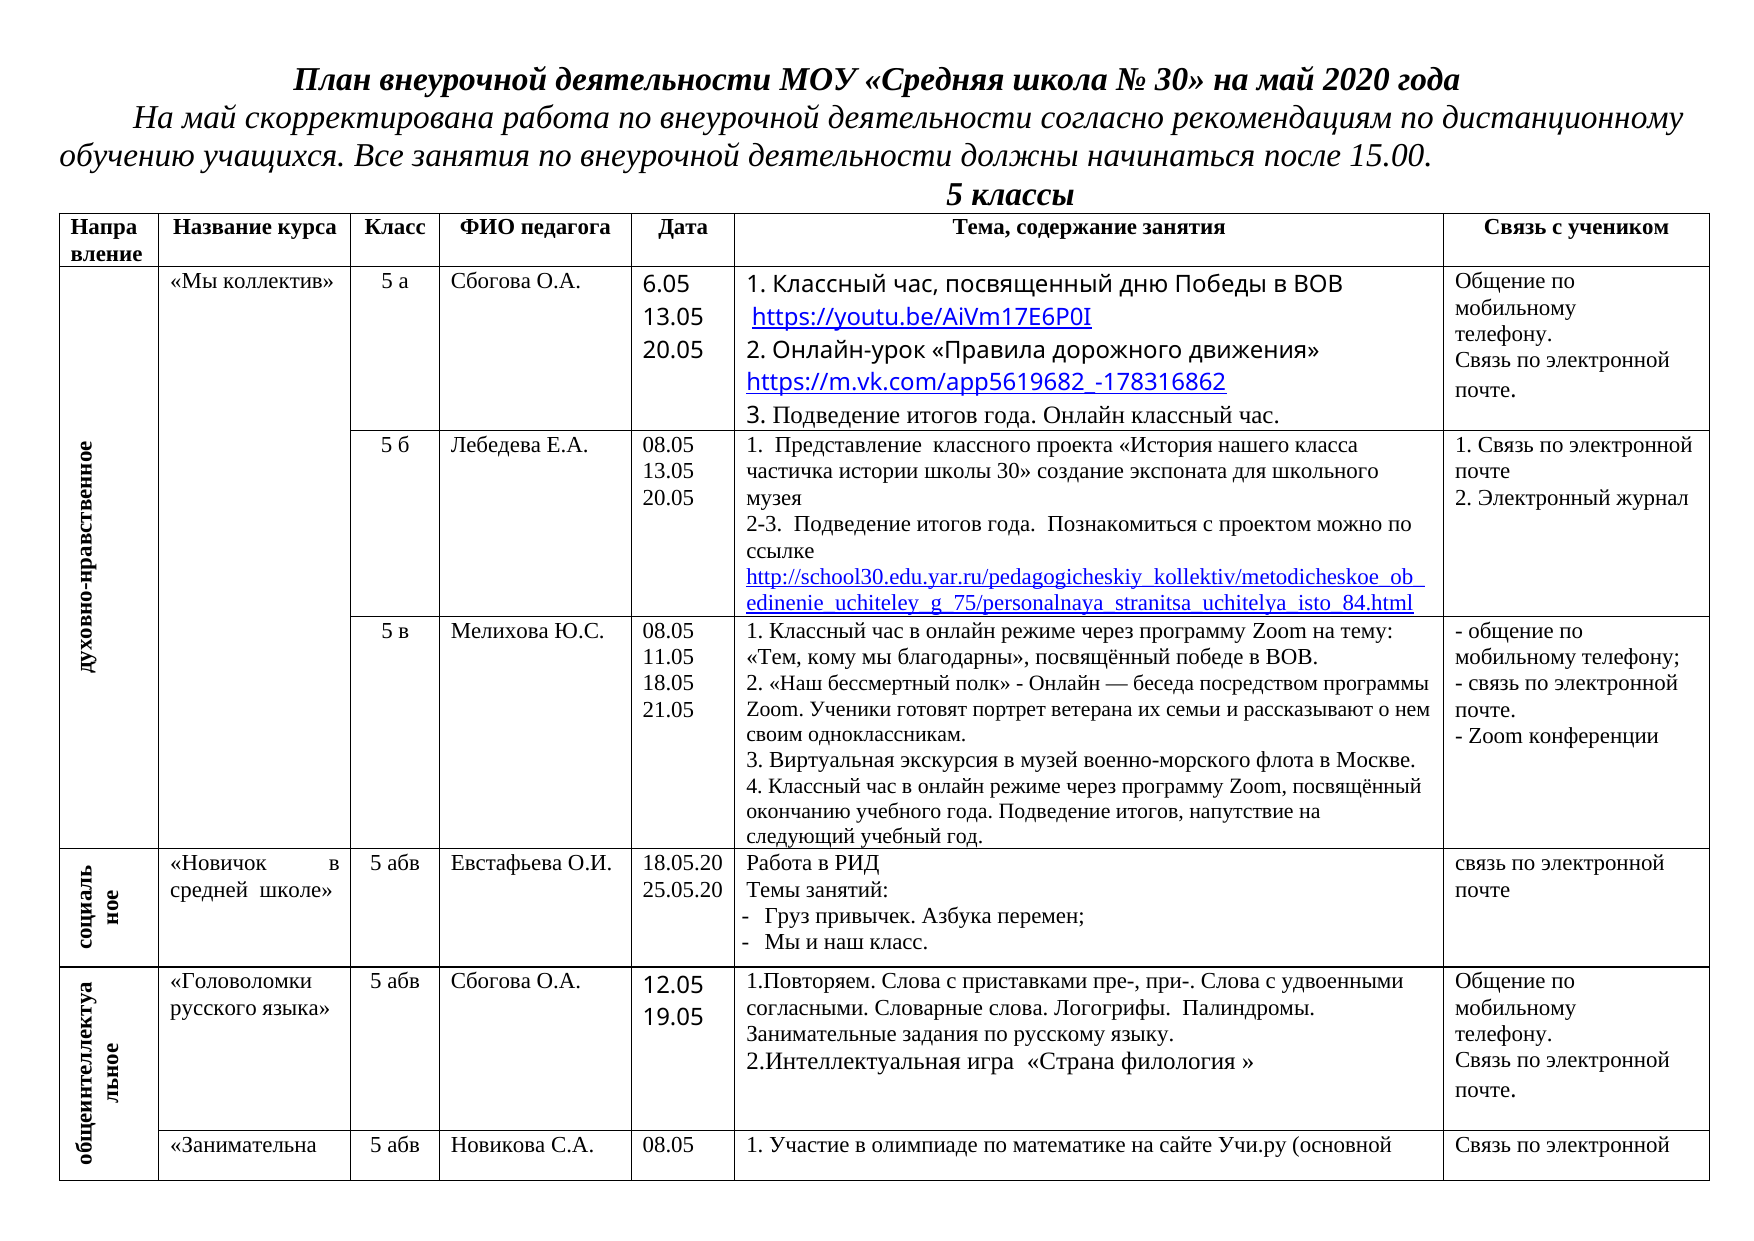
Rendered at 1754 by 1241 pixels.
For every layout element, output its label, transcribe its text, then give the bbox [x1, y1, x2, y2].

table_cell 1. Представление классного проекта «История нашего класса частичка истории школы 30» создание экспоната для школьного музея 2-3. Подведение итогов года. Познакомиться с проектом можно по ссылке http://school30.edu.yar.ru/pedagogicheskiy_kollektiv/metodicheskoe_ob_edinenie_uchiteley_g_75/personalnaya_stranitsa_uchitelya_isto_84.html [735, 431, 1443, 616]
table_cell 5 в [351, 617, 439, 848]
table_cell Мелихова Ю.С. [440, 617, 631, 848]
table_cell Общение по мобильному телефону. Связь по электронной почте. [1444, 267, 1709, 430]
table_cell Лебедева Е.А. [440, 431, 631, 616]
table_cell 18.05.20 25.05.20 [632, 849, 734, 966]
table_cell 5 абв [351, 849, 439, 966]
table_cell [1444, 1131, 1709, 1180]
text План внеурочной деятельности МОУ «Средняя школа № 30» на май 2020 года [59, 59, 1695, 97]
table_header Название курса [159, 214, 350, 266]
table_cell 1. Классный час в онлайн режиме через программу Zoom на тему: «Тем, кому мы благодарны», посвящённый победе в ВОВ. 2. «Наш бессмертный полк» - Онлайн — беседа посредством программы Zoom. Ученики готовят портрет ветерана их семьи и рассказывают о нем своим одноклассникам. 3. Виртуальная экскурсия в музей военно-морского флота в Москве. 4. Классный час в онлайн режиме через программу Zoom, посвящённый окончанию учебного года. Подведение итогов, напутствие на следующий учебный год. [735, 617, 1443, 848]
table_cell общеинтеллектуальное [60, 968, 158, 1180]
text 5 классы [59, 174, 1695, 212]
table_cell 5 абв [351, 1131, 439, 1180]
table_header Тема, содержание занятия [735, 214, 1443, 266]
table_cell 08.05 15.05 22.05 [632, 1131, 734, 1180]
text На май скорректирована работа по внеурочной деятельности согласно рекомендациям по дистанционному обучению учащихся. Все занятия по внеурочной деятельности должны начинаться после 15.00. [59, 97, 1695, 174]
table_header Дата [632, 214, 734, 266]
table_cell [735, 1131, 1443, 1180]
table_header ФИО педагога [440, 214, 631, 266]
table_cell Работа в РИД Темы занятий: Груз привычек. Азбука перемен; Мы и наш класс. [735, 849, 1443, 966]
table_cell 5 а [351, 267, 439, 430]
table_cell связь по электронной почте [1444, 849, 1709, 966]
table_cell 5 б [351, 431, 439, 616]
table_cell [159, 1131, 350, 1180]
table_cell духовно-нравственное [60, 267, 158, 848]
table_cell Сбогова О.А. [440, 968, 631, 1130]
table_cell 08.05 11.05 18.05 21.05 [632, 617, 734, 848]
table_cell Сбогова О.А. [440, 267, 631, 430]
table_header Класс [351, 214, 439, 266]
table_cell 5 абв [351, 968, 439, 1130]
table_cell 12.05 19.05 [632, 968, 734, 1130]
table_cell «Головоломки русского языка» [159, 968, 350, 1130]
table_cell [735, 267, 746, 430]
table_cell социальное [60, 849, 158, 966]
table_cell «Мы коллектив» [159, 267, 350, 848]
table_header Связь с учеником [1444, 214, 1709, 266]
table_cell Евстафьева О.И. [440, 849, 631, 966]
table_cell 6.05 13.05 20.05 [632, 267, 734, 430]
table_cell Общение по мобильному телефону. Связь по электронной почте. [1444, 968, 1709, 1130]
table_cell 08.05 13.05 20.05 [632, 431, 734, 616]
table_cell «Новичок в средней школе» [159, 849, 350, 966]
table_cell Новикова С.А. [440, 1131, 631, 1180]
table_cell 1. Связь по электронной почте 2. Электронный журнал [1444, 431, 1709, 616]
table_cell - общение по мобильному телефону; - связь по электронной почте. - Zoom конференции [1444, 617, 1709, 848]
table_header Направление [60, 214, 158, 266]
table_cell 1.Повторяем. Слова с приставками пре-, при-. Слова с удвоенными согласными. Словарные слова. Логогрифы. Палиндромы. Занимательные задания по русскому языку. 2.Интеллектуальная игра «Страна филология » [735, 968, 1443, 1130]
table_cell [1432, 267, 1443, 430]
